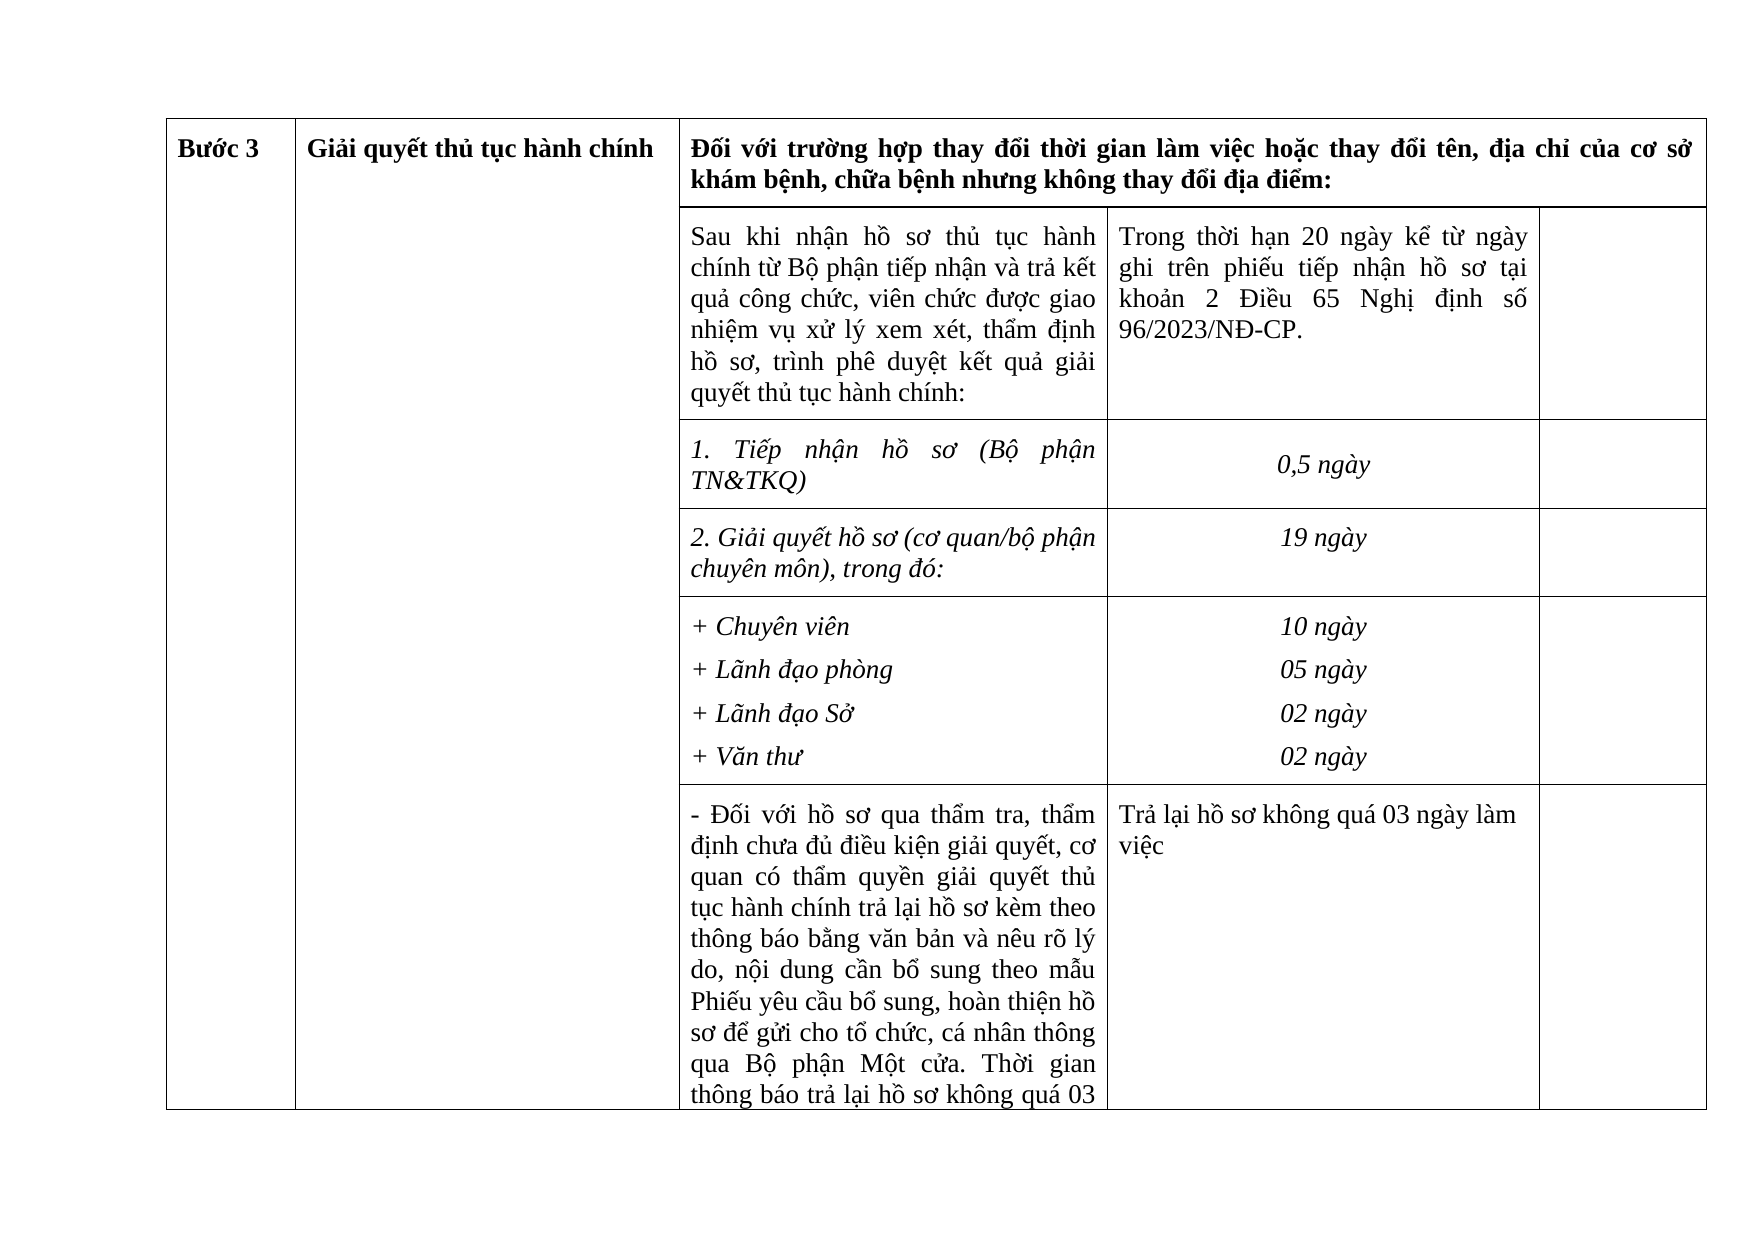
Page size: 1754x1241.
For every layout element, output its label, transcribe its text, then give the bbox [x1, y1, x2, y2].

table_cell [1540, 420, 1706, 508]
table_cell + Chuyên viên + Lãnh đạo phòng + Lãnh đạo Sở + Văn thư [680, 597, 1107, 784]
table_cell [1108, 785, 1539, 1109]
table_cell [1540, 597, 1706, 784]
table_cell 0,5 ngày [1108, 420, 1539, 508]
table_cell Sau khi nhận hồ sơ thủ tục hành chính từ Bộ phận tiếp nhận và trả kết quả công chức, viên chức được giao nhiệm vụ xử lý xem xét, thẩm định hồ sơ, trình phê duyệt kết quả giải quyết thủ tục hành chính: [680, 208, 1107, 419]
table_cell [1540, 208, 1706, 419]
table_cell [1540, 509, 1706, 596]
table_cell Bước 3 [167, 119, 295, 1109]
table_cell 2. Giải quyết hồ sơ (cơ quan/bộ phận chuyên môn), trong đó: [680, 509, 1107, 596]
table_cell Trong thời hạn 20 ngày kể từ ngày ghi trên phiếu tiếp nhận hồ sơ tại khoản 2 Điều 65 Nghị định số 96/2023/NĐ-CP. [1108, 208, 1539, 419]
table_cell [680, 785, 1107, 1109]
table_cell Đối với trường hợp thay đổi thời gian làm việc hoặc thay đổi tên, địa chỉ của cơ sở khám bệnh, chữa bệnh nhưng không thay đổi địa điểm: [680, 119, 1706, 206]
table_cell 1. Tiếp nhận hồ sơ (Bộ phận TN&TKQ) [680, 420, 1107, 508]
table_cell 19 ngày [1108, 509, 1539, 596]
table_cell Giải quyết thủ tục hành chính [296, 119, 679, 1109]
table_cell [1540, 785, 1706, 1109]
table_cell 10 ngày 05 ngày 02 ngày 02 ngày [1108, 597, 1539, 784]
